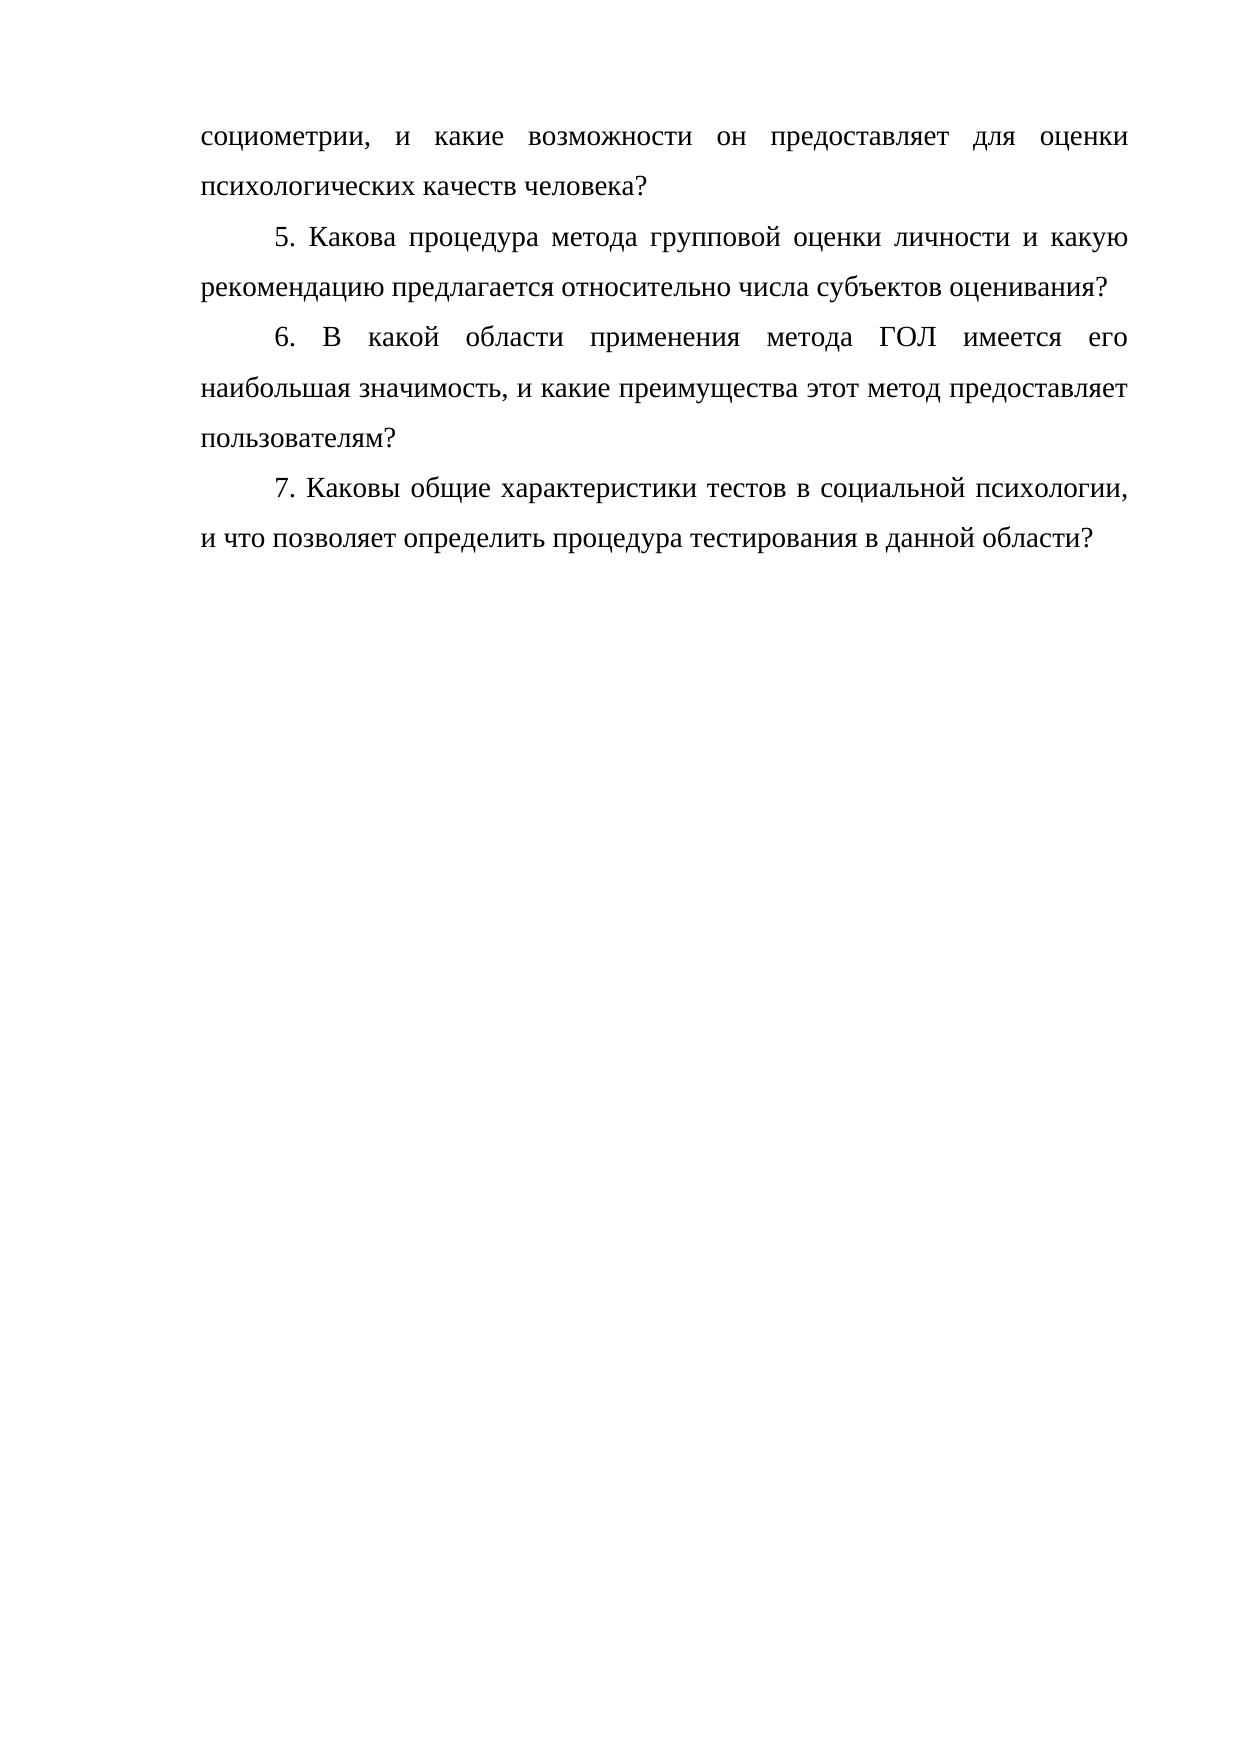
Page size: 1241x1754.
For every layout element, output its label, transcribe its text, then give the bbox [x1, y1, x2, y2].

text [200, 118, 1129, 202]
text 5. Какова процедура метода групповой оценки личности и какую рекомендацию предлагается относительно числа субъектов оценивания? [200, 219, 1129, 303]
text 6. В какой области применения метода ГОЛ имеется его наибольшая значимость, и какие преимущества этот метод предоставляет пользователям? [200, 319, 1129, 453]
text 7. Каковы общие характеристики тестов в социальной психологии, и что позволяет определить процедура тестирования в данной области? [200, 470, 1129, 554]
